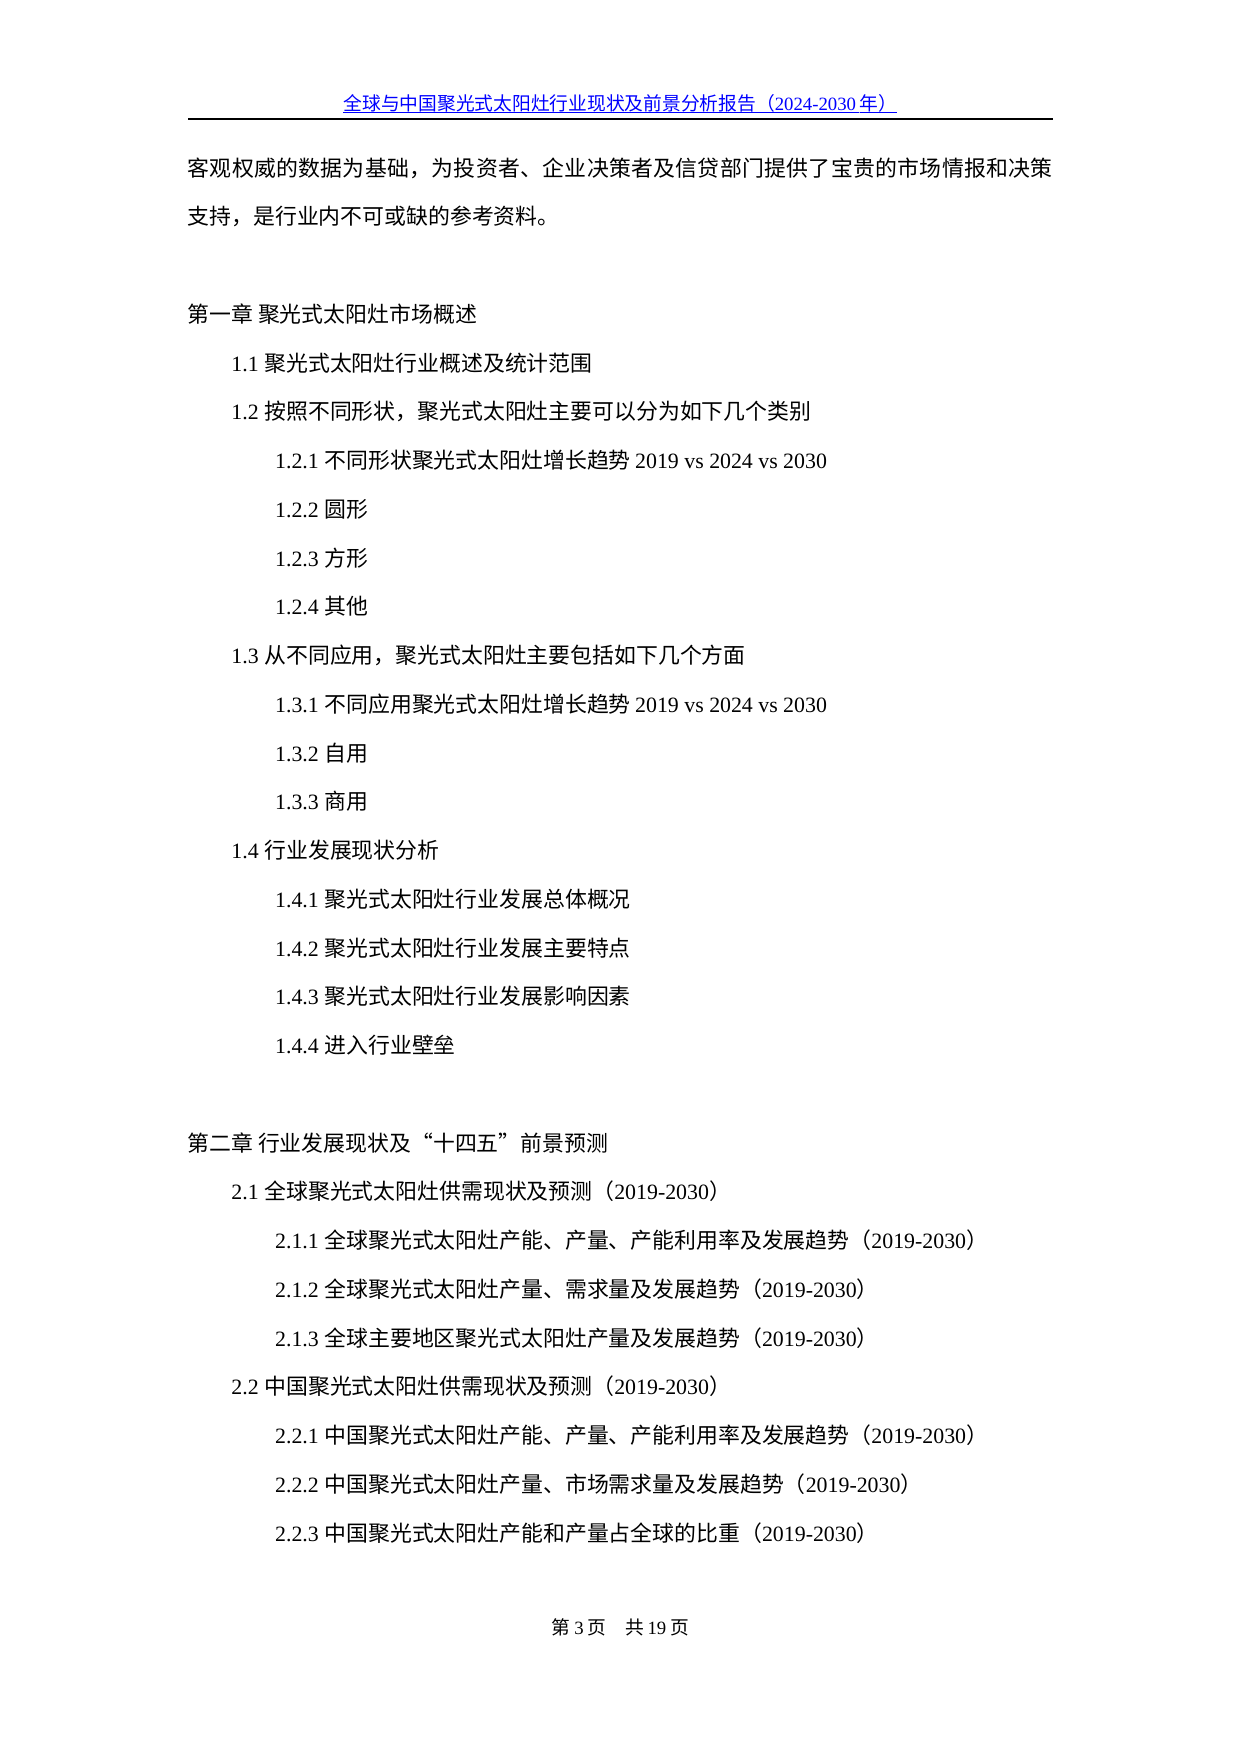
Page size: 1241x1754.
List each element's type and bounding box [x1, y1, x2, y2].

text [187, 150, 1053, 1548]
